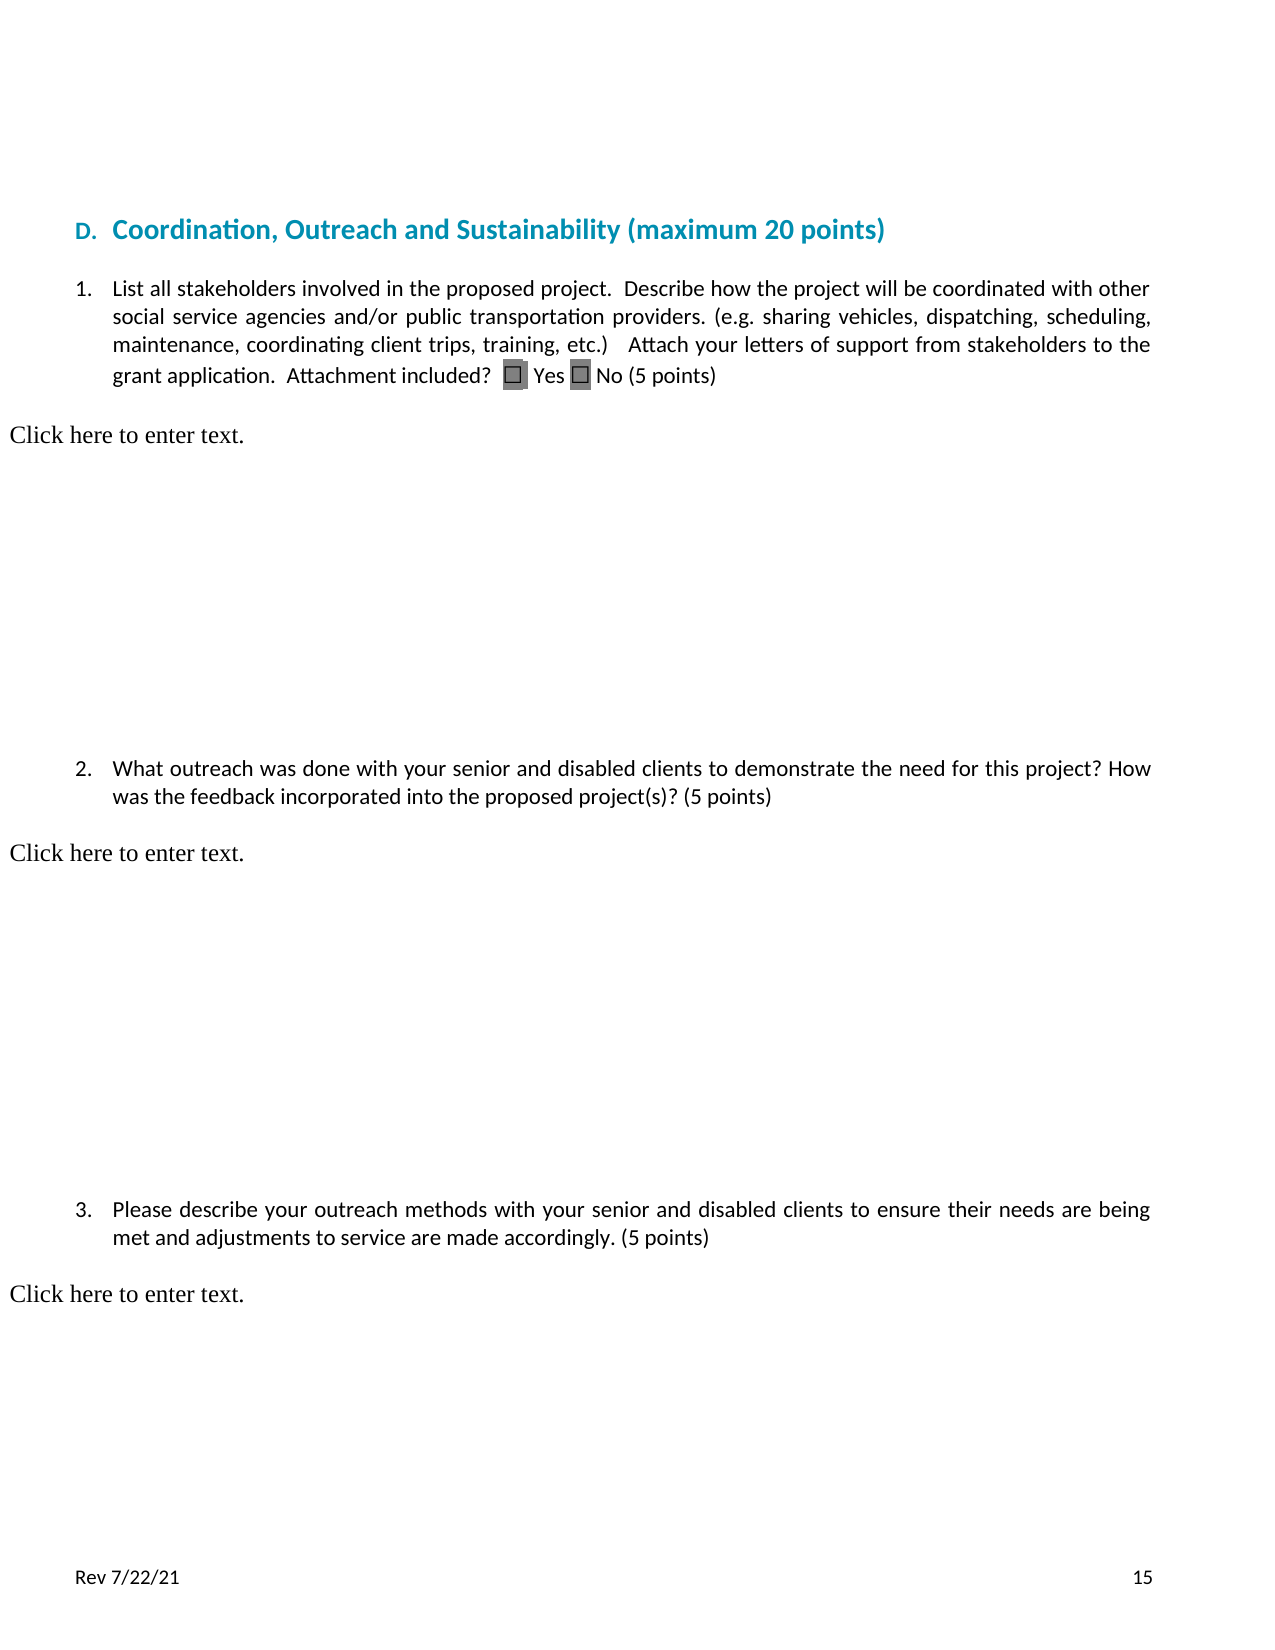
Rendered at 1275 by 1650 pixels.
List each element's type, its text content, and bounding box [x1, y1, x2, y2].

list What outreach was done with your senior and disabled clients to demonstrate the need for this project? How was the feedback incorporated into the proposed project(s)? (5 points) [75, 754, 1153, 810]
list Please describe your outreach methods with your senior and disabled clients to ensure their needs are being met and adjustments to service are made accordingly. (5 points) [75, 1195, 1153, 1251]
list List all stakeholders involved in the proposed project. Describe how the project will be coordinated with other social service agencies and/or public transportation providers. (e.g. sharing vehicles, dispatching, scheduling, maintenance, coordinating client trips, training, etc.) Attach your letters of support from stakeholders to the grant application. Attachment included? Yes No (5 points) [75, 274, 1153, 390]
list Coordination, Outreach and Sustainability (maximum 20 points) [75, 211, 1153, 246]
